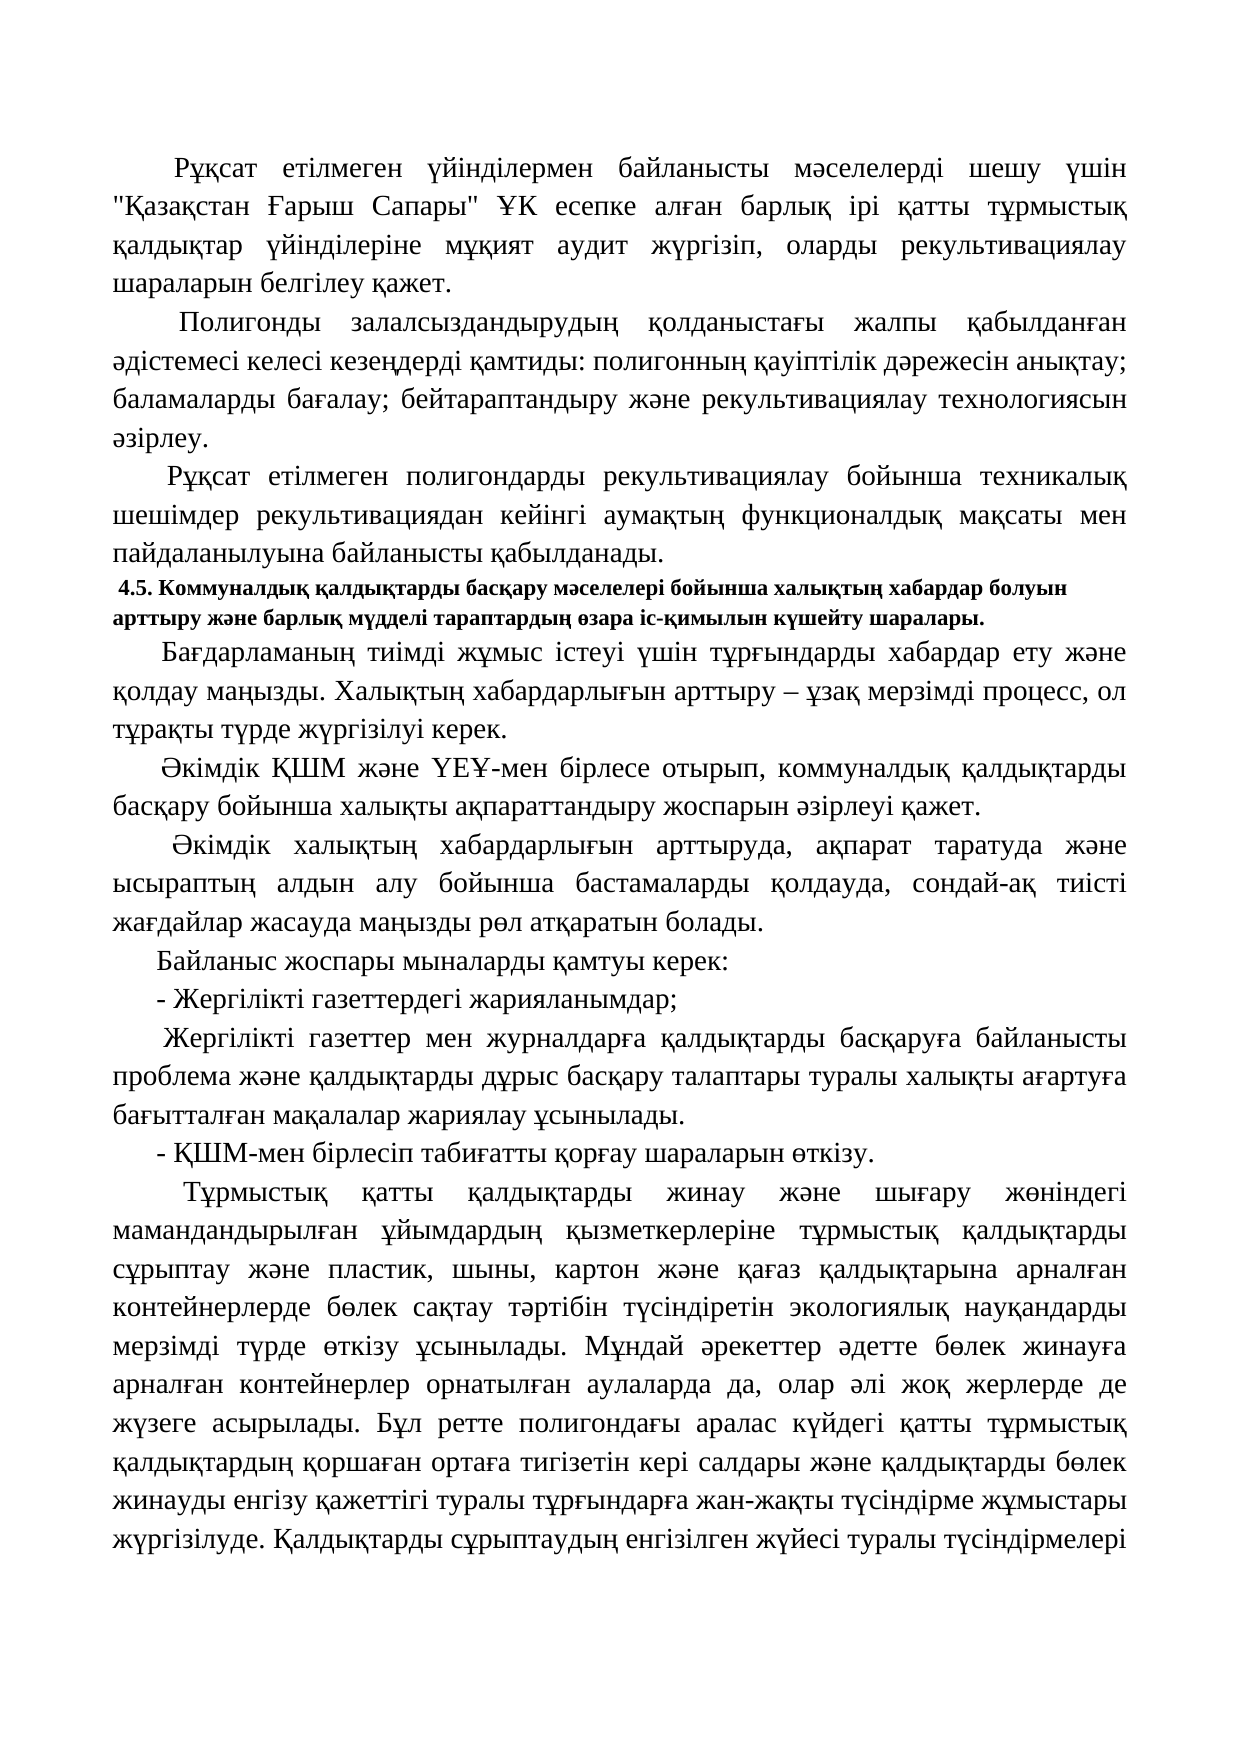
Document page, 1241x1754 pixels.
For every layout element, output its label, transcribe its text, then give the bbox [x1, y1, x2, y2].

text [112, 1174, 1128, 1554]
text Рұқсат етілмеген үйінділермен байланысты мәселелерді шешу үшін "Қазақстан Ғарыш Сапары" ҰК есепке алған барлық ірі қатты тұрмыстық қалдықтар үйінділеріне мұқият аудит жүргізіп, оларды рекультивациялау шараларын белгілеу қажет. [112, 150, 1128, 299]
text - Жергілікті газеттердегі жарияланымдар; [112, 981, 1128, 1015]
text Рұқсат етілмеген полигондарды рекультивациялау бойынша техникалық шешімдер рекультивациядан кейінгі аумақтың функционалдық мақсаты мен пайдаланылуына байланысты қабылданады. [112, 458, 1128, 569]
text Әкімдік халықтың хабардарлығын арттыруда, ақпарат таратуда және ысыраптың алдын алу бойынша бастамаларды қолдауда, сондай-ақ тиісті жағдайлар жасауда маңызды рөл атқаратын болады. [112, 827, 1128, 938]
text Байланыс жоспары мыналарды қамтуы керек: [112, 943, 1128, 976]
text Бағдарламаның тиімді жұмыс істеуі үшін тұрғындарды хабардар ету және қолдау маңызды. Халықтың хабардарлығын арттыру – ұзақ мерзімді процесс, ол тұрақты түрде жүргізілуі керек. [112, 634, 1128, 745]
text Әкімдік ҚШМ және ҮЕҰ-мен бірлесе отырып, коммуналдық қалдықтарды басқару бойынша халықты ақпараттандыру жоспарын әзірлеуі қажет. [112, 750, 1128, 822]
text 4.5. Коммуналдық қалдықтарды басқару мәселелері бойынша халықтың хабардар болуын арттыру және барлық мүдделі тараптардың өзара іс-қимылын күшейту шаралары. [112, 574, 1128, 631]
text - ҚШМ-мен бірлесіп табиғатты қорғау шараларын өткізу. [112, 1135, 1128, 1169]
text Жергілікті газеттер мен журналдарға қалдықтарды басқаруға байланысты проблема және қалдықтарды дұрыс басқару талаптары туралы халықты ағартуға бағытталған мақалалар жариялау ұсынылады. [112, 1020, 1128, 1130]
text Полигонды залалсыздандырудың қолданыстағы жалпы қабылданған әдістемесі келесі кезеңдерді қамтиды: полигонның қауіптілік дәрежесін анықтау; баламаларды бағалау; бейтараптандыру және рекультивациялау технологиясын әзірлеу. [112, 304, 1128, 453]
